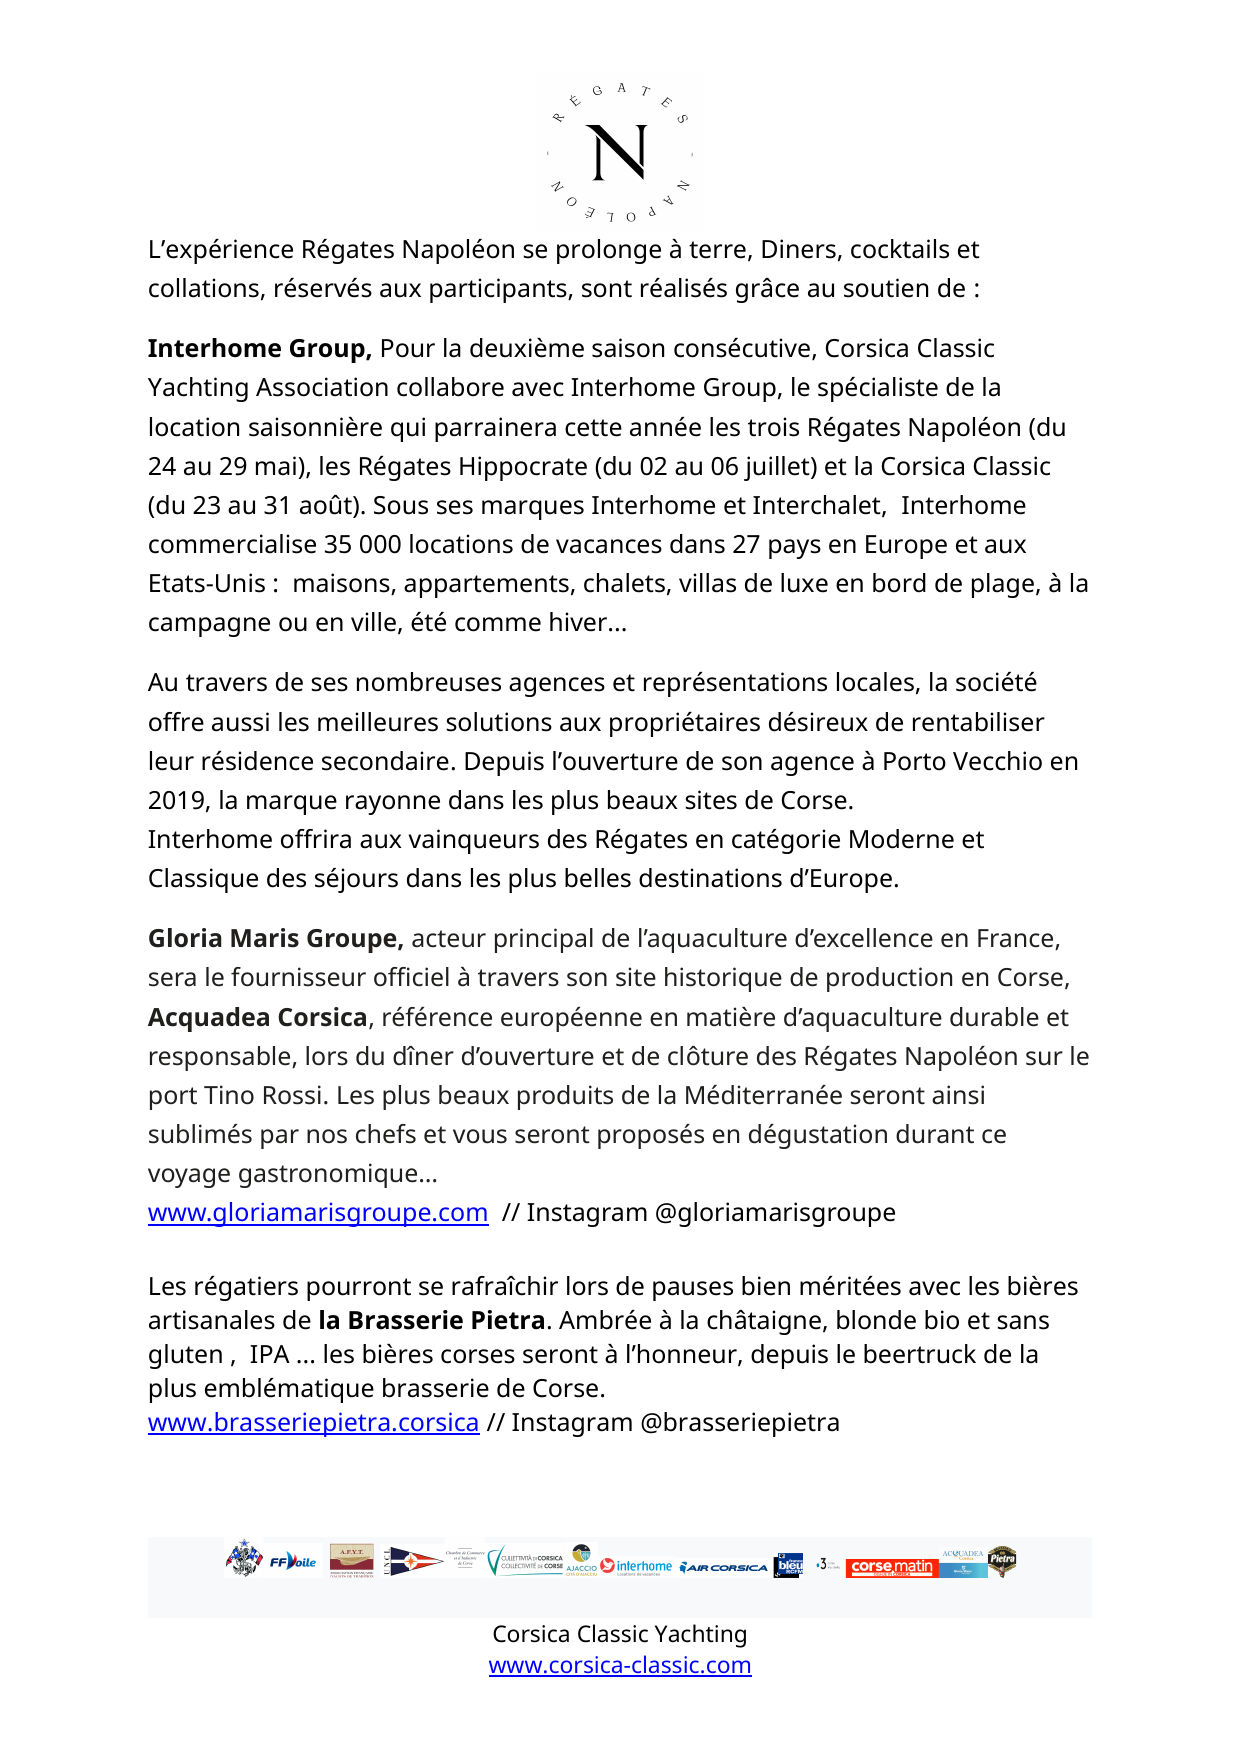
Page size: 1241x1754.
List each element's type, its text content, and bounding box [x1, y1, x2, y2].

text www.gloriamarisgroupe.com // Instagram @gloriamarisgroupe [148, 1195, 1092, 1229]
text Gloria Maris Groupe, acteur principal de l’aquaculture d’excellence en France, sera le fournisseur officiel à travers son site historique de production en Corse, Acquadea Corsica, référence européenne en matière d’aquaculture durable et responsable, lors du dîner d’ouverture et de clôture des Régates Napoléon sur le port Tino Rossi. Les plus beaux produits de la Méditerranée seront ainsi sublimés par nos chefs et vous seront proposés en dégustation durant ce voyage gastronomique… [148, 921, 1092, 1190]
text Les régatiers pourront se rafraîchir lors de pauses bien méritées avec les bières artisanales de la Brasserie Pietra. Ambrée à la châtaigne, blonde bio et sans gluten , IPA ... les bières corses seront à l’honneur, depuis le beertruck de la plus emblématique brasserie de Corse. [148, 1268, 1092, 1404]
text Au travers de ses nombreuses agences et représentations locales, la société offre aussi les meilleures solutions aux propriétaires désireux de rentabiliser leur résidence secondaire. Depuis l’ouverture de son agence à Porto Vecchio en 2019, la marque rayonne dans les plus beaux sites de Corse. Interhome offrira aux vainqueurs des Régates en catégorie Moderne et Classique des séjours dans les plus belles destinations d’Europe. [148, 665, 1092, 895]
picture [224, 1537, 323, 1578]
picture [329, 1543, 374, 1578]
text L’expérience Régates Napoléon se prolonge à terre, Diners, cocktails et collations, réservés aux participants, sont réalisés grâce au soutien de : [148, 232, 1092, 305]
picture [380, 1537, 803, 1578]
picture [537, 73, 703, 232]
text Interhome Group, Pour la deuxième saison consécutive, Corsica Classic Yachting Association collabore avec Interhome Group, le spécialiste de la location saisonnière qui parrainera cette année les trois Régates Napoléon (du 24 au 29 mai), les Régates Hippocrate (du 02 au 06 juillet) et la Corsica Classic (du 23 au 31 août). Sous ses marques Interhome et Interchalet, Interhome commercialise 35 000 locations de vacances dans 27 pays en Europe et aux Etats-Unis : maisons, appartements, chalets, villas de luxe en bord de plage, à la campagne ou en ville, été comme hiver... [148, 331, 1092, 639]
picture [810, 1546, 1017, 1578]
text www.brasseriepietra.corsica // Instagram @brasseriepietra [148, 1404, 1092, 1438]
